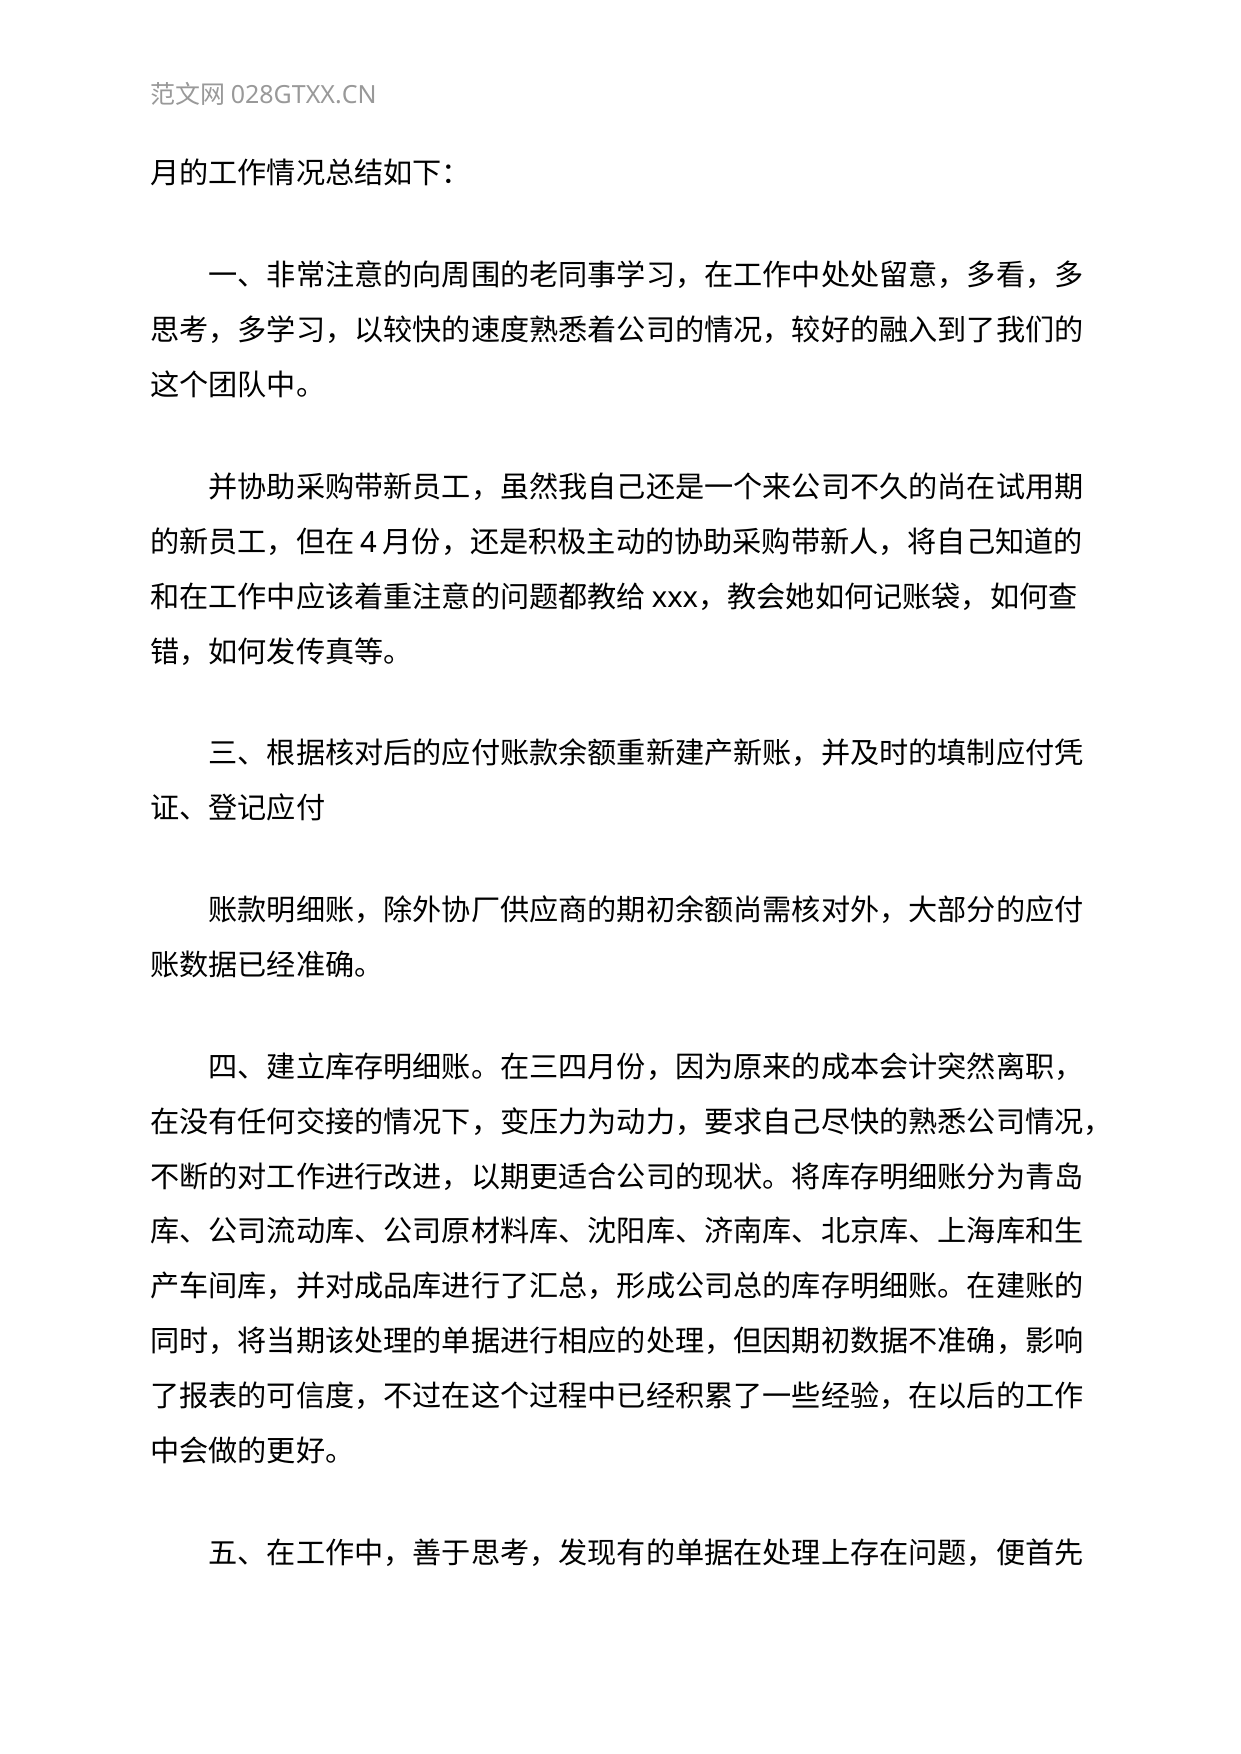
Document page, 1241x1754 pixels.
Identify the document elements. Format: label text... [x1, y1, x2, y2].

text 三、根据核对后的应付账款余额重新建产新账，并及时的填制应付凭证、登记应付 [150, 730, 1090, 827]
text 四、建立库存明细账。在三四月份，因为原来的成本会计突然离职，在没有任何交接的情况下，变压力为动力，要求自己尽快的熟悉公司情况，不断的对工作进行改进，以期更适合公司的现状。将库存明细账分为青岛库、公司流动库、公司原材料库、沈阳库、济南库、北京库、上海库和生产车间库，并对成品库进行了汇总，形成公司总的库存明细账。在建账的同时，将当期该处理的单据进行相应的处理，但因期初数据不准确，影响了报表的可信度，不过在这个过程中已经积累了一些经验，在以后的工作中会做的更好。 [150, 1043, 1090, 1470]
text 一、非常注意的向周围的老同事学习，在工作中处处留意，多看，多思考，多学习，以较快的速度熟悉着公司的情况，较好的融入到了我们的这个团队中。 [150, 252, 1090, 404]
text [150, 1529, 1090, 1572]
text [150, 150, 1090, 192]
text 并协助采购带新员工，虽然我自己还是一个来公司不久的尚在试用期的新员工，但在4月份，还是积极主动的协助采购带新人，将自己知道的和在工作中应该着重注意的问题都教给xxx，教会她如何记账袋，如何查错，如何发传真等。 [150, 463, 1090, 671]
text 账款明细账，除外协厂供应商的期初余额尚需核对外，大部分的应付账数据已经准确。 [150, 887, 1090, 984]
